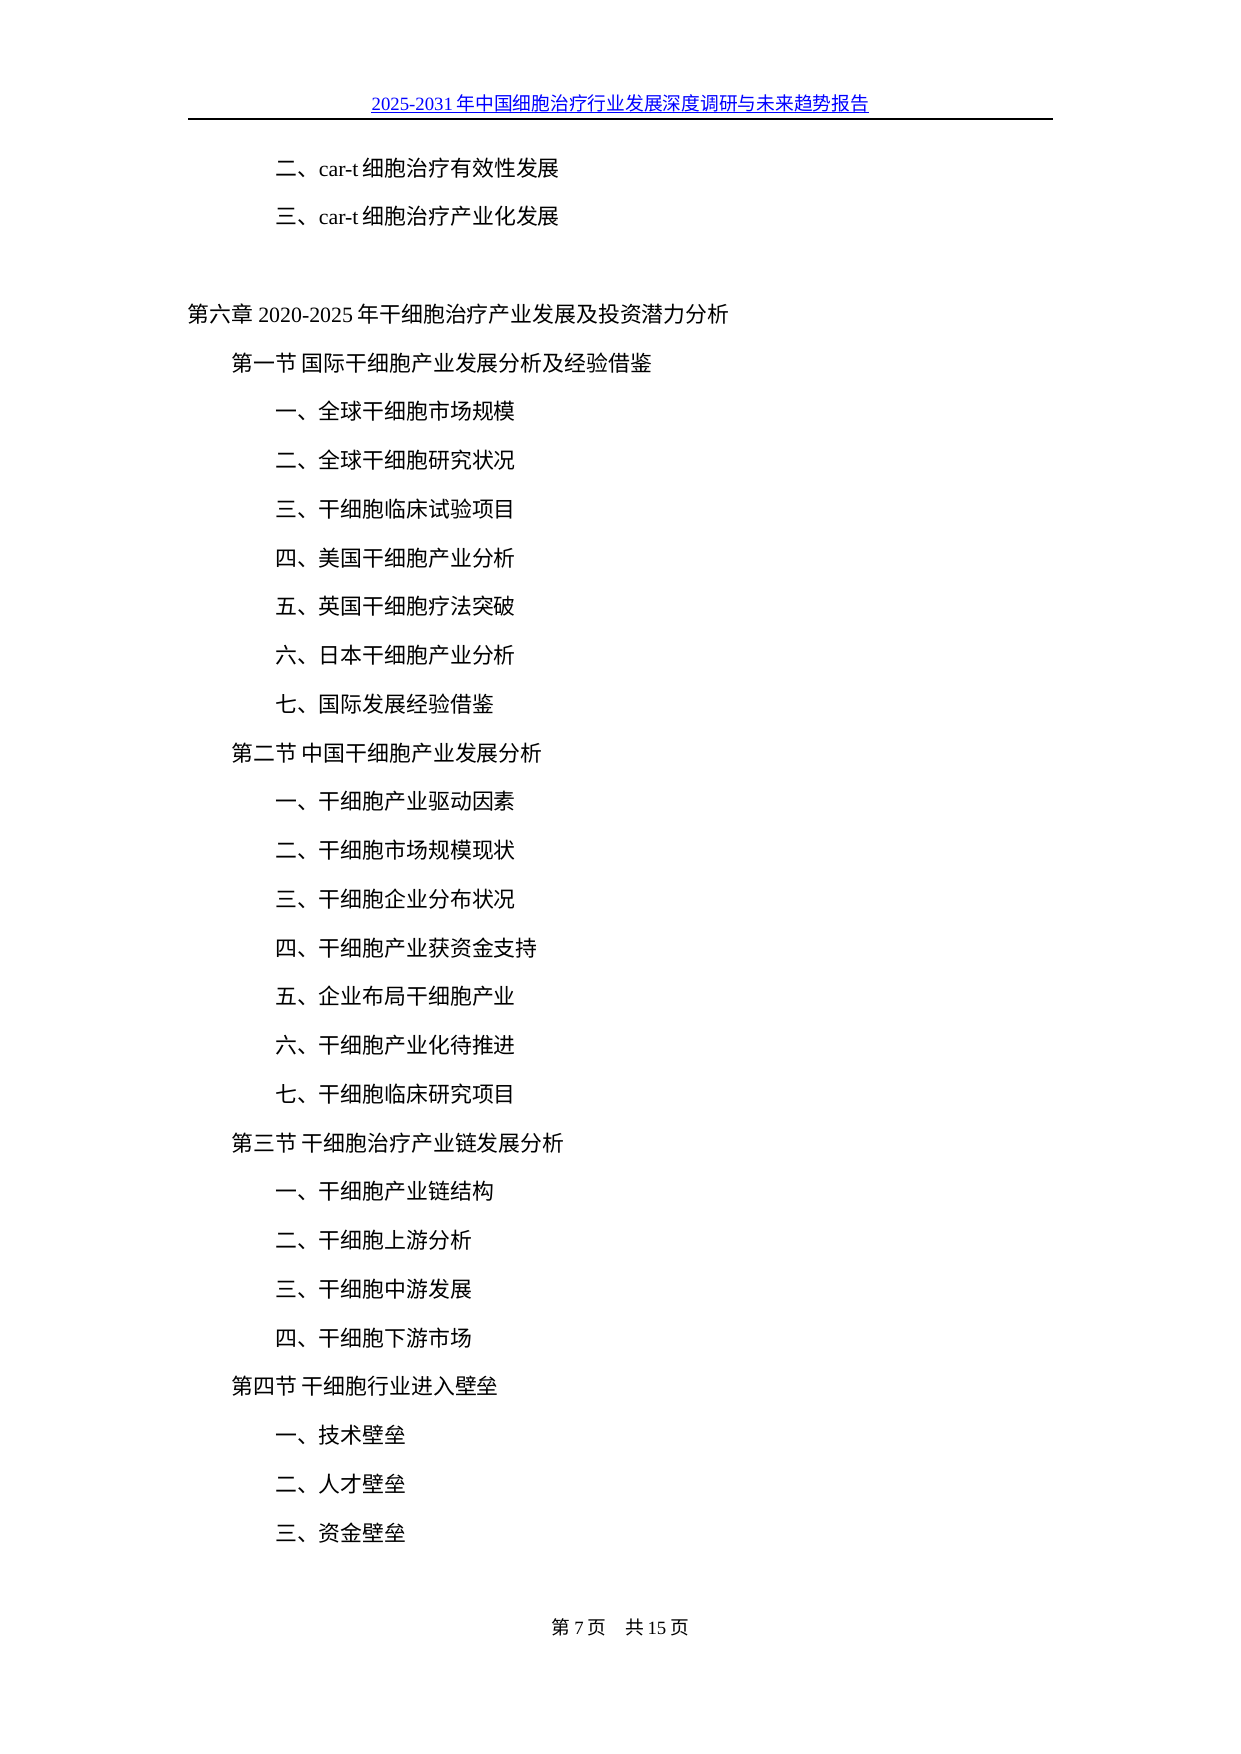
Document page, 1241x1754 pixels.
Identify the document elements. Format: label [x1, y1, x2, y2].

text [187, 150, 1053, 1548]
